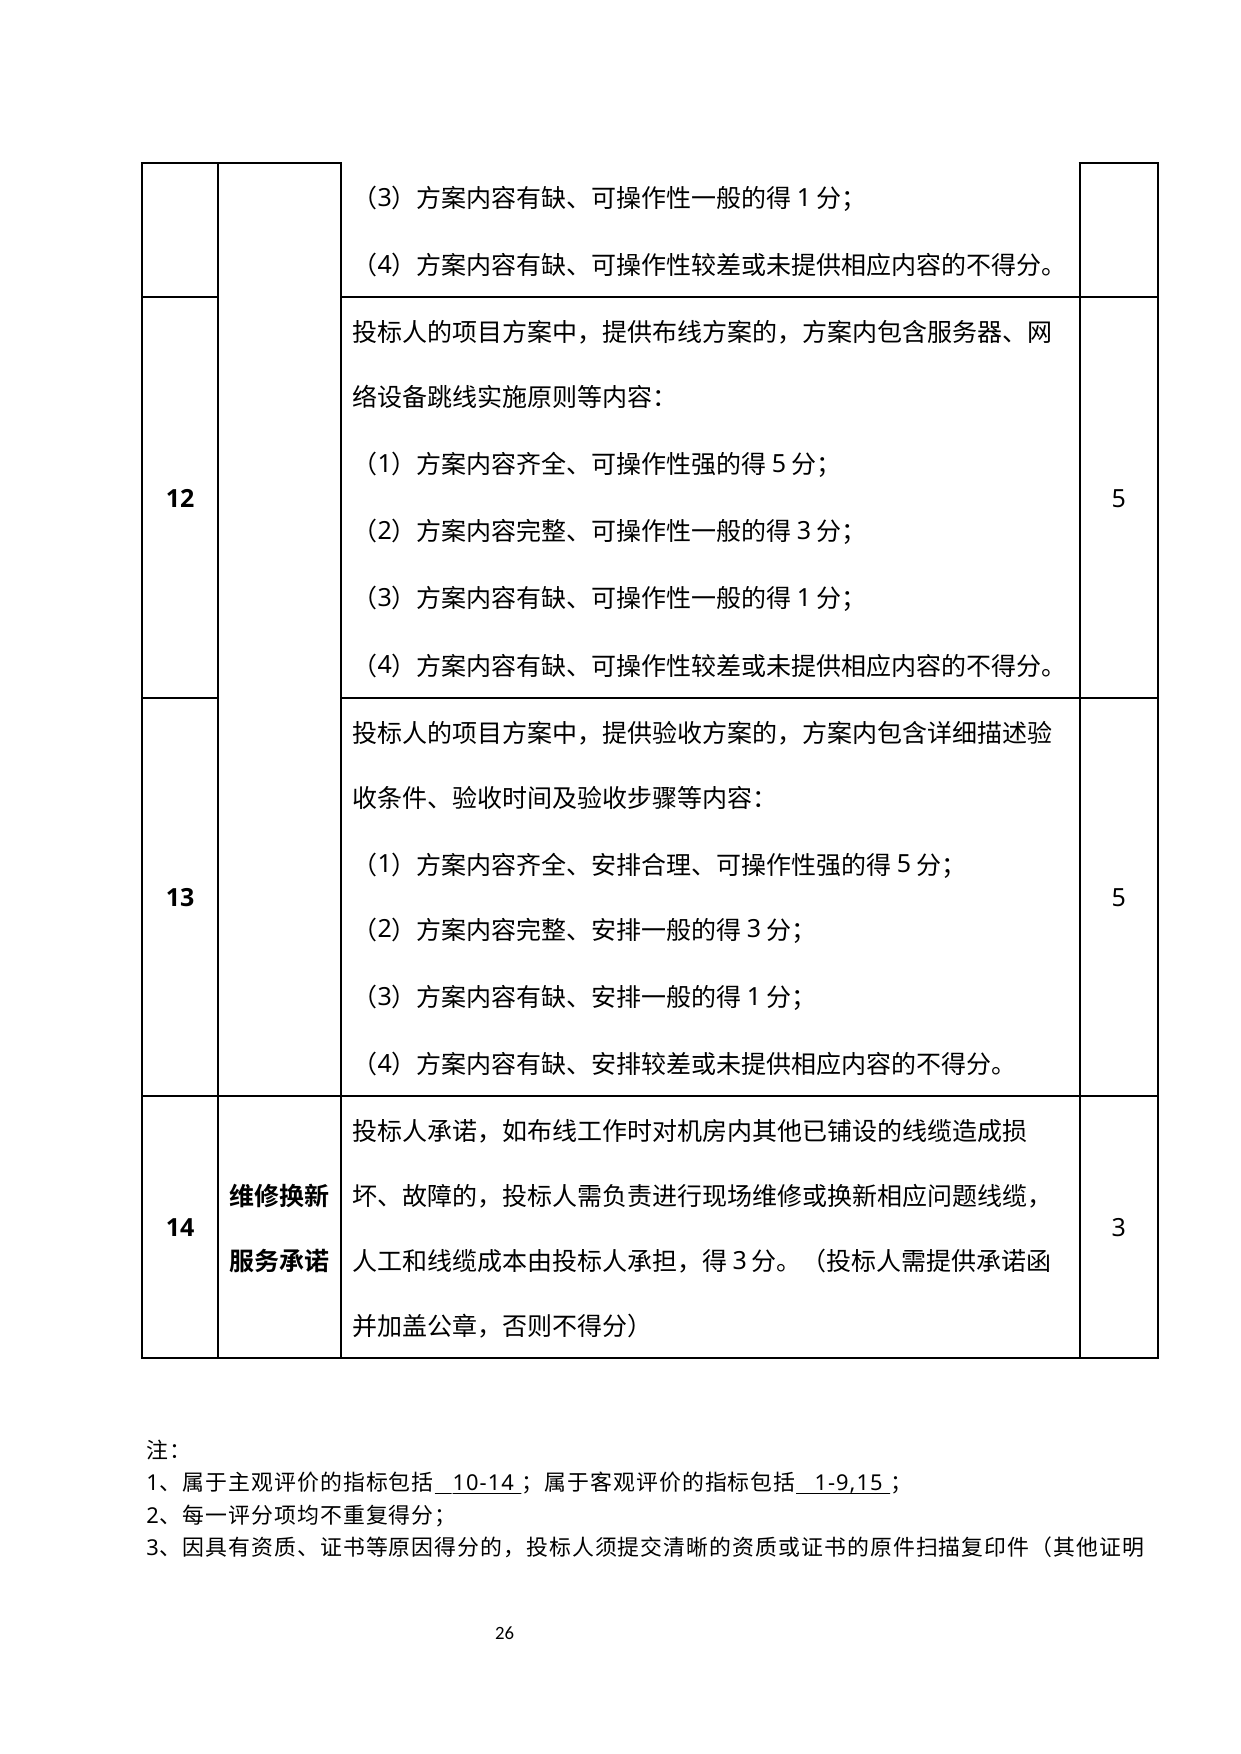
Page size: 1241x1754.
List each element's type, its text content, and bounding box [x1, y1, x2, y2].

table_cell 13 [143, 699, 217, 1095]
table_cell （4）方案内容有缺、可操作性较差或未提供相应内容的不得分。 [342, 630, 1079, 697]
table_cell 投标人承诺，如布线工作时对机房内其他已铺设的线缆造成损坏、故障的，投标人需负责进行现场维修或换新相应问题线缆，人工和线缆成本由投标人承担，得3分。（投标人需提供承诺函并加盖公章，否则不得分） [342, 1097, 1079, 1357]
table_cell （3）方案内容有缺、可操作性一般的得1分； [342, 563, 1079, 629]
table_cell 投标人的项目方案中，提供验收方案的，方案内包含详细描述验收条件、验收时间及验收步骤等内容： [342, 699, 1079, 829]
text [146, 1530, 1144, 1562]
table_cell 方案内容齐全、安排合理、可操作性强的得5分； 方案内容完整、安排一般的得3分； [342, 829, 1079, 961]
table_cell （3）方案内容有缺、安排一般的得1分； [342, 961, 1079, 1028]
table_cell （3）方案内容有缺、可操作性一般的得1分； [342, 162, 1079, 229]
table_cell 12 [143, 298, 217, 697]
table_cell （1）方案内容齐全、可操作性强的得5分； [342, 428, 1079, 495]
text 注： [146, 1432, 1144, 1465]
text 1、属于主观评价的指标包括 10-14 ；属于客观评价的指标包括 1-9,15 ； [146, 1465, 1144, 1497]
table_cell （4）方案内容有缺、可操作性较差或未提供相应内容的不得分。 [342, 229, 1079, 296]
table_cell 14 [143, 1097, 217, 1357]
table_cell （2）方案内容完整、可操作性一般的得3分； [342, 495, 1079, 562]
table_cell 3 [1081, 1097, 1157, 1357]
table_cell 维修换新服务承诺 [219, 1097, 340, 1357]
table_cell 5 [1081, 699, 1157, 1095]
table_cell 5 [1081, 298, 1157, 697]
table_cell 投标人的项目方案中，提供布线方案的，方案内包含服务器、网络设备跳线实施原则等内容： [342, 298, 1079, 428]
table_cell （4）方案内容有缺、安排较差或未提供相应内容的不得分。 [342, 1028, 1079, 1095]
text 2、每一评分项均不重复得分； [146, 1497, 1144, 1530]
